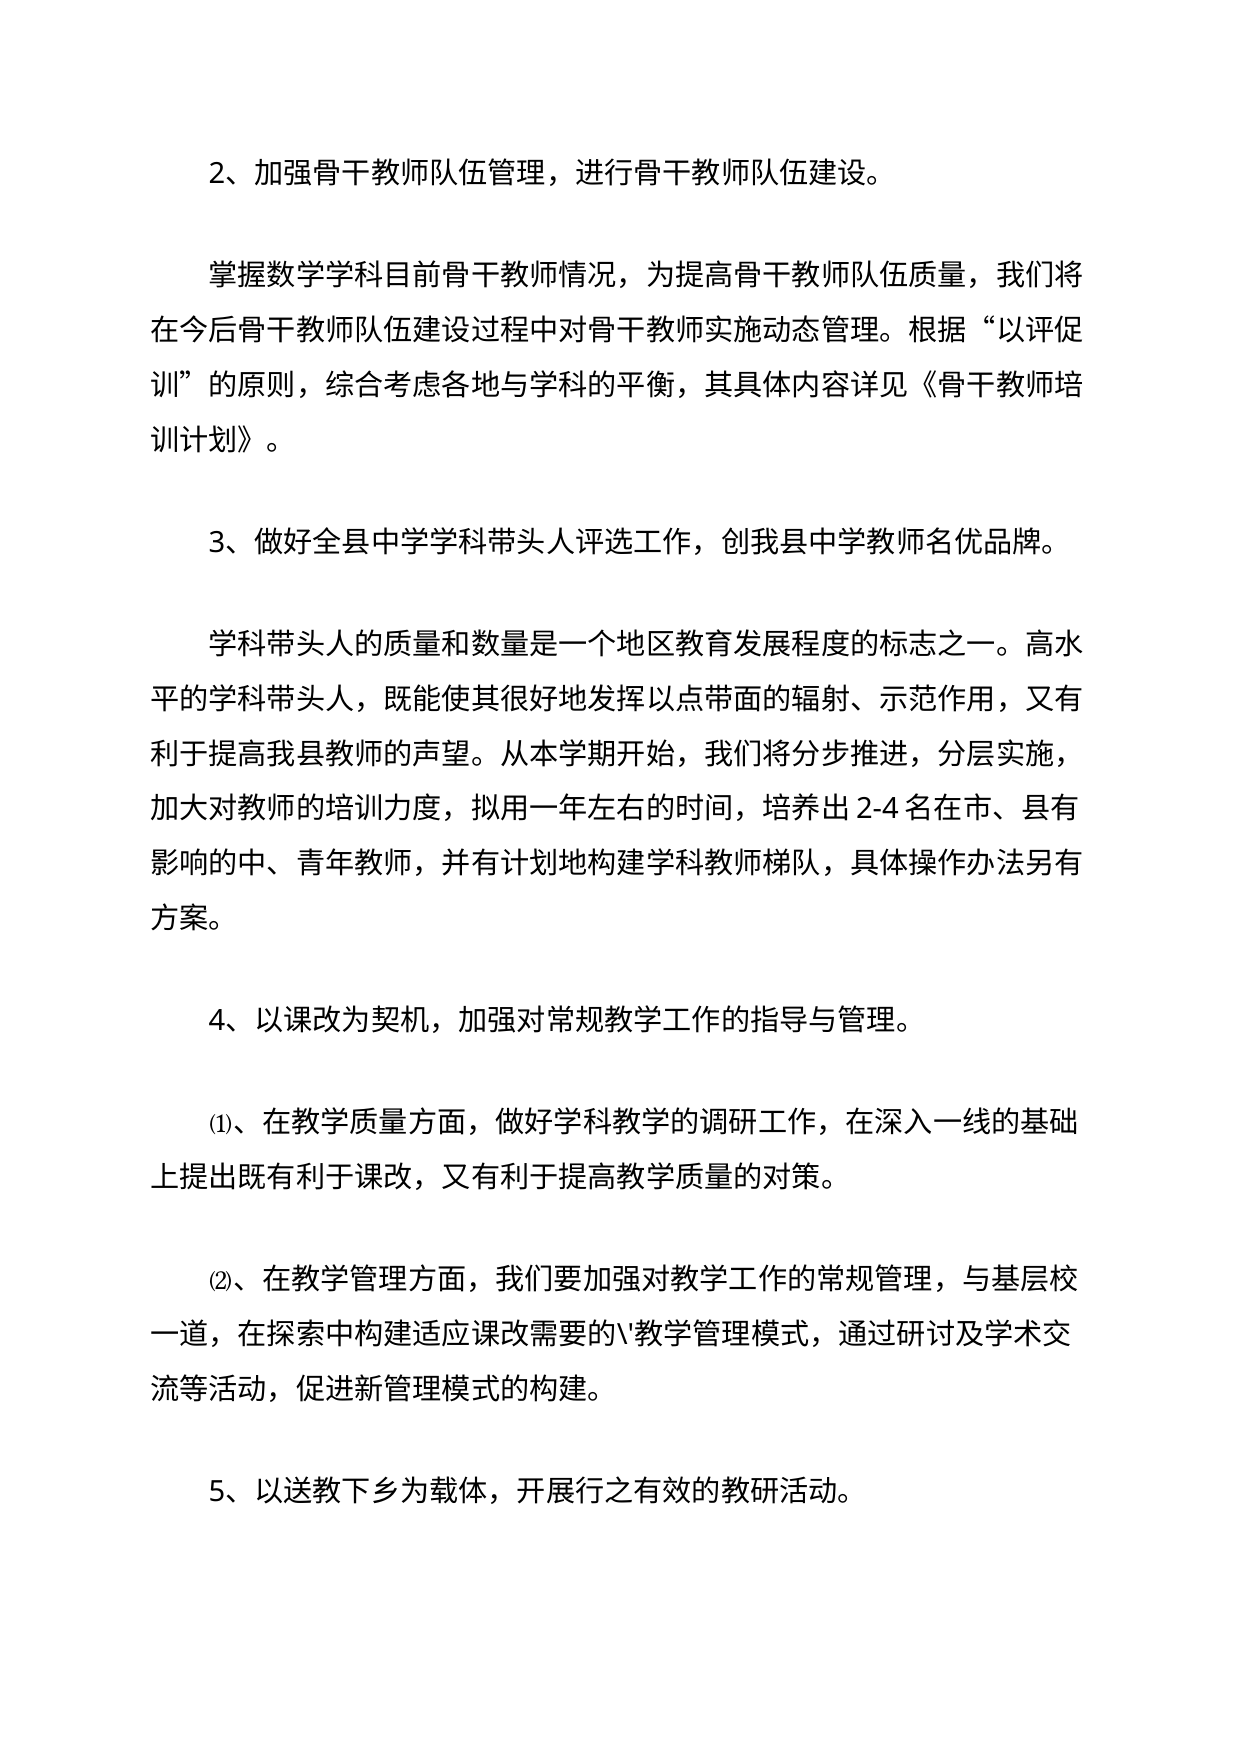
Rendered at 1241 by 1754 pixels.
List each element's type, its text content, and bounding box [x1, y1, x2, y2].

text 学科带头人的质量和数量是一个地区教育发展程度的标志之一。高水平的学科带头人，既能使其很好地发挥以点带面的辐射、示范作用，又有利于提高我县教师的声望。从本学期开始，我们将分步推进，分层实施，加大对教师的培训力度，拟用一年左右的时间，培养出2-4名在市、县有影响的中、青年教师，并有计划地构建学科教师梯队，具体操作办法另有方案。 [150, 620, 1090, 937]
text ⑵、在教学管理方面，我们要加强对教学工作的常规管理，与基层校一道，在探索中构建适应课改需要的\'教学管理模式，通过研讨及学术交流等活动，促进新管理模式的构建。 [150, 1256, 1090, 1408]
text ⑴、在教学质量方面，做好学科教学的调研工作，在深入一线的基础上提出既有利于课改，又有利于提高教学质量的对策。 [150, 1099, 1090, 1196]
text 4、以课改为契机，加强对常规教学工作的指导与管理。 [150, 997, 1090, 1039]
text 3、做好全县中学学科带头人评选工作，创我县中学教师名优品牌。 [150, 518, 1090, 561]
text 掌握数学学科目前骨干教师情况，为提高骨干教师队伍质量，我们将在今后骨干教师队伍建设过程中对骨干教师实施动态管理。根据“以评促训”的原则，综合考虑各地与学科的平衡，其具体内容详见《骨干教师培训计划》。 [150, 252, 1090, 459]
text 2、加强骨干教师队伍管理，进行骨干教师队伍建设。 [150, 150, 1090, 192]
text 5、以送教下乡为载体，开展行之有效的教研活动。 [150, 1467, 1090, 1510]
